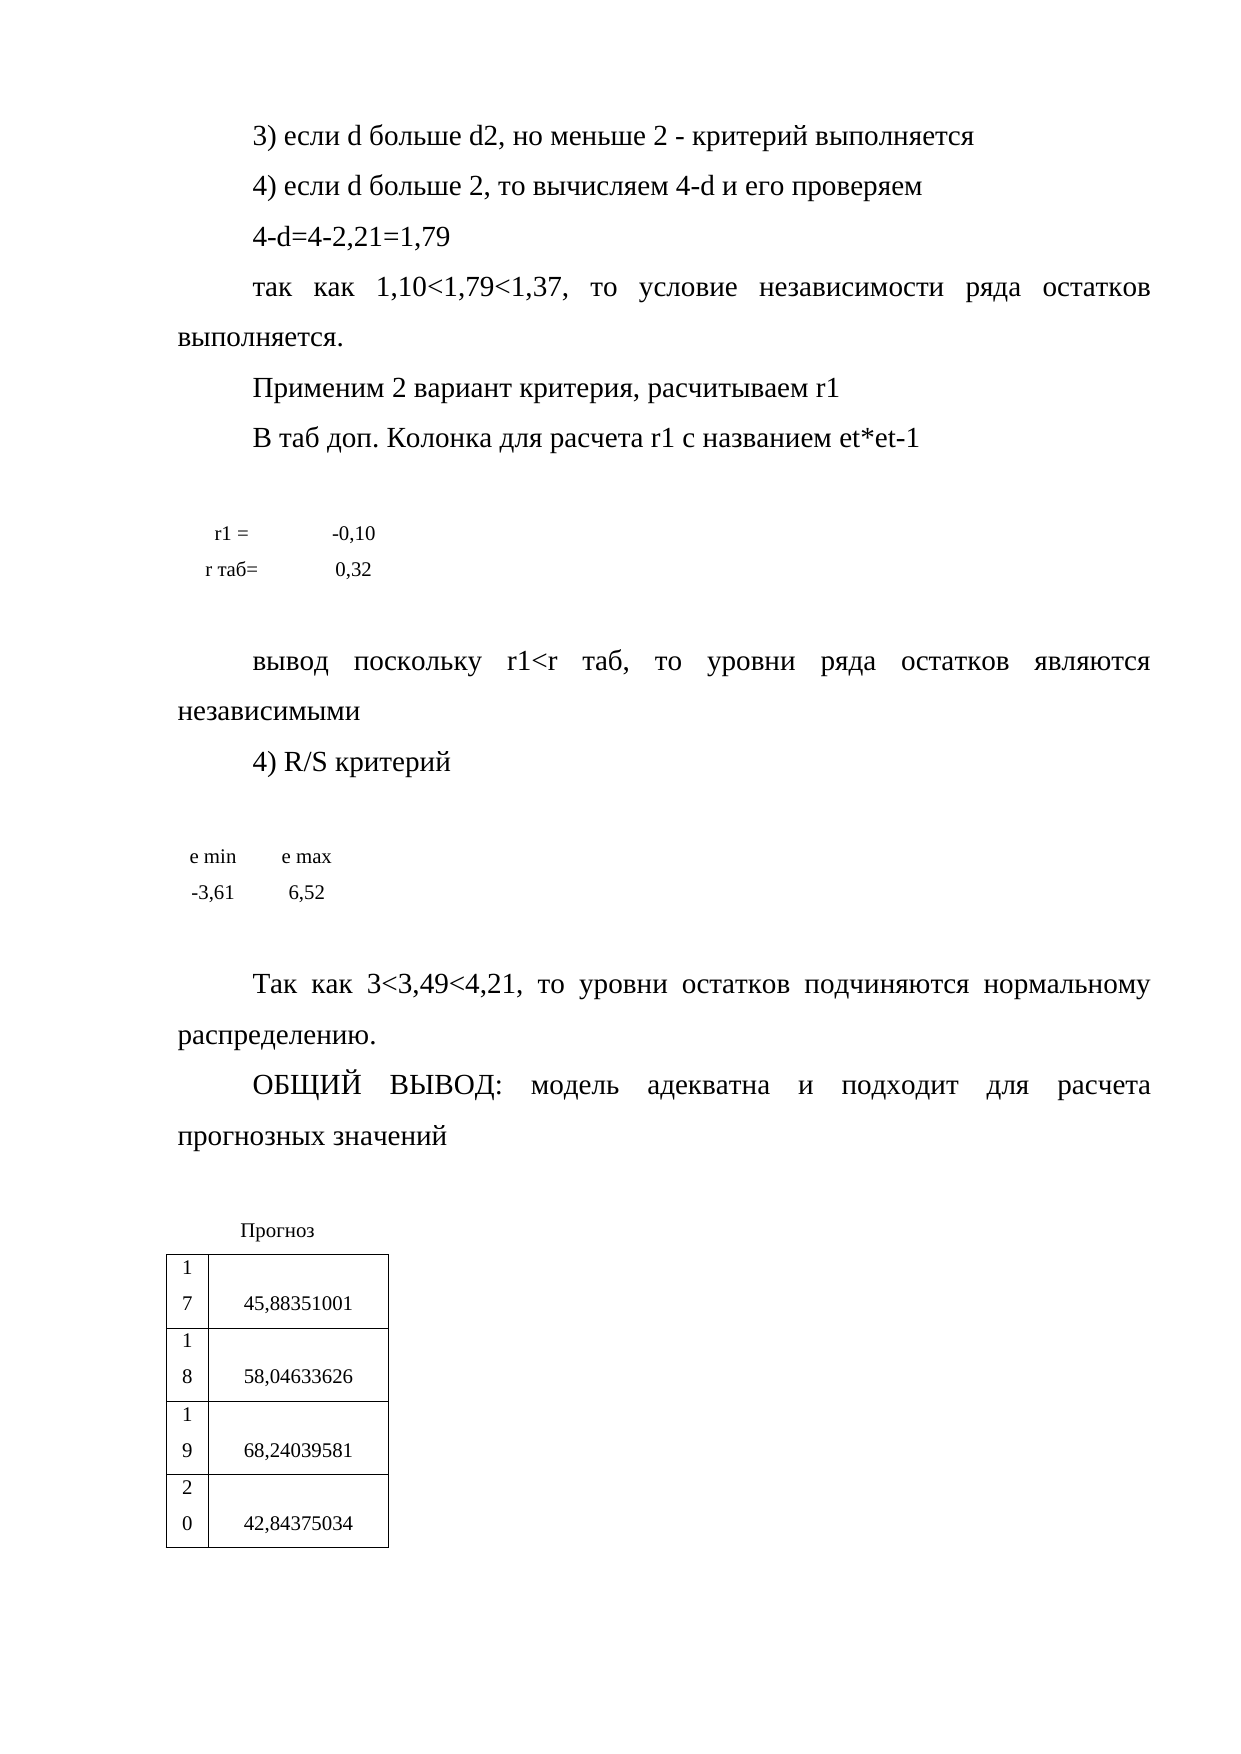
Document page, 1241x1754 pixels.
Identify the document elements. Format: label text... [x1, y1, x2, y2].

table_cell 19 [167, 1402, 208, 1474]
table_header Прогноз [166, 1218, 388, 1254]
text 4) R/S критерий [177, 744, 1152, 777]
table_header e max [260, 844, 353, 880]
table_cell -3,61 [166, 880, 260, 916]
table_header -0,10 [297, 521, 410, 557]
text так как 1,10<1,79<1,37, то условие независимости ряда остатков выполняется. [177, 269, 1152, 353]
text 4) если d больше 2, то вычисляем 4-d и его проверяем [177, 168, 1152, 202]
table_cell 20 [167, 1475, 208, 1547]
table_cell r таб= [166, 557, 297, 593]
table_cell 17 [167, 1255, 208, 1327]
table_cell 45,88351001 [209, 1255, 388, 1327]
text В таб доп. Колонка для расчета r1 с названием et*et-1 [177, 420, 1152, 453]
table_cell 0,32 [297, 557, 410, 593]
table_header r1 = [166, 521, 297, 557]
text 4-d=4-2,21=1,79 [177, 219, 1152, 252]
table_cell 58,04633626 [209, 1329, 388, 1401]
text 3) если d больше d2, но меньше 2 - критерий выполняется [177, 118, 1152, 152]
text ОБЩИЙ ВЫВОД: модель адекватна и подходит для расчета прогнозных значений [177, 1067, 1152, 1151]
text вывод поскольку r1<r таб, то уровни ряда остатков являются независимыми [177, 643, 1152, 727]
table_cell 18 [167, 1329, 208, 1401]
text Применим 2 вариант критерия, расчитываем r1 [177, 370, 1152, 403]
table_header e min [166, 844, 260, 880]
table_cell 6,52 [260, 880, 353, 916]
table_cell 42,84375034 [209, 1475, 388, 1547]
table_cell 68,24039581 [209, 1402, 388, 1474]
text Так как 3<3,49<4,21, то уровни остатков подчиняются нормальному распределению. [177, 967, 1152, 1051]
